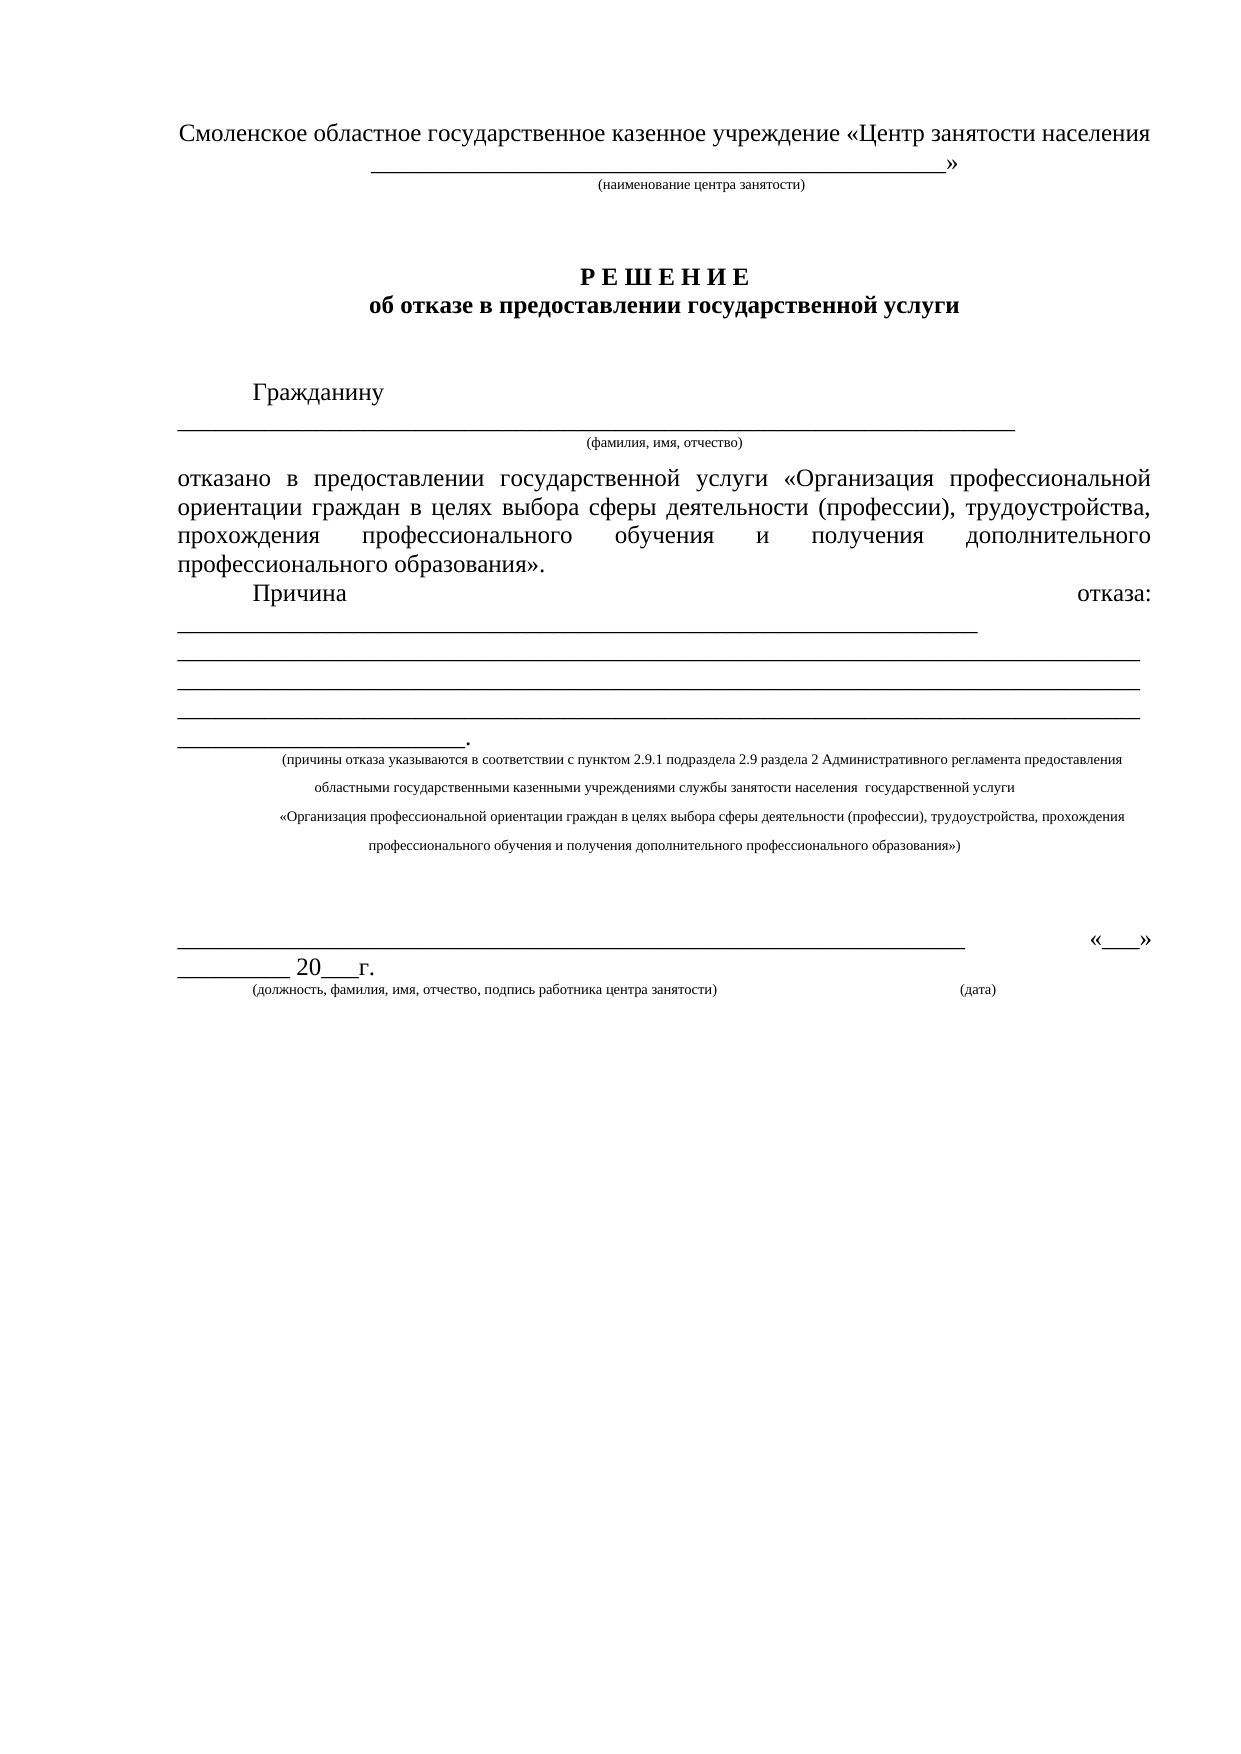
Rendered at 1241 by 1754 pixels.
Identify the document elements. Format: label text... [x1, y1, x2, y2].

text Причина отказа: ________________________________________________________________ [177, 578, 1152, 636]
text отказано в предоставлении государственной услуги «Организация профессиональной ориентации граждан в целях выбора сферы деятельности (профессии), трудоустройства, прохождения профессионального обучения и получения дополнительного профессионального образования». [177, 463, 1152, 578]
text _______________________________________________________________ «___» _________ 20___г. [177, 923, 1152, 981]
text Смоленское областное государственное казенное учреждение «Центр занятости населения ______________________________________________» [177, 118, 1152, 176]
text Р Е Ш Е Н И Е [177, 262, 1152, 291]
text (фамилия, имя, отчество) [177, 434, 1152, 463]
text об отказе в предоставлении государственной услуги [177, 291, 1152, 319]
text «Организация профессиональной ориентации граждан в целях выбора сферы деятельности (профессии), трудоустройства, прохождения профессионального обучения и получения дополнительного профессионального образования») [177, 808, 1152, 866]
text (причины отказа указываются в соответствии с пунктом 2.9.1 подраздела 2.9 раздела 2 Административного регламента предоставления областными государственными казенными учреждениями службы занятости населения государственной услуги [177, 751, 1152, 808]
text Гражданину ___________________________________________________________________ [177, 377, 1152, 434]
text (наименование центра занятости) [177, 176, 1152, 204]
text ______________________________________________________________________________________________________________________________________________________________________________________________________________________________________________________________. [177, 636, 1152, 751]
text (должность, фамилия, имя, отчество, подпись работника центра занятости) (дата) [252, 981, 1152, 1009]
